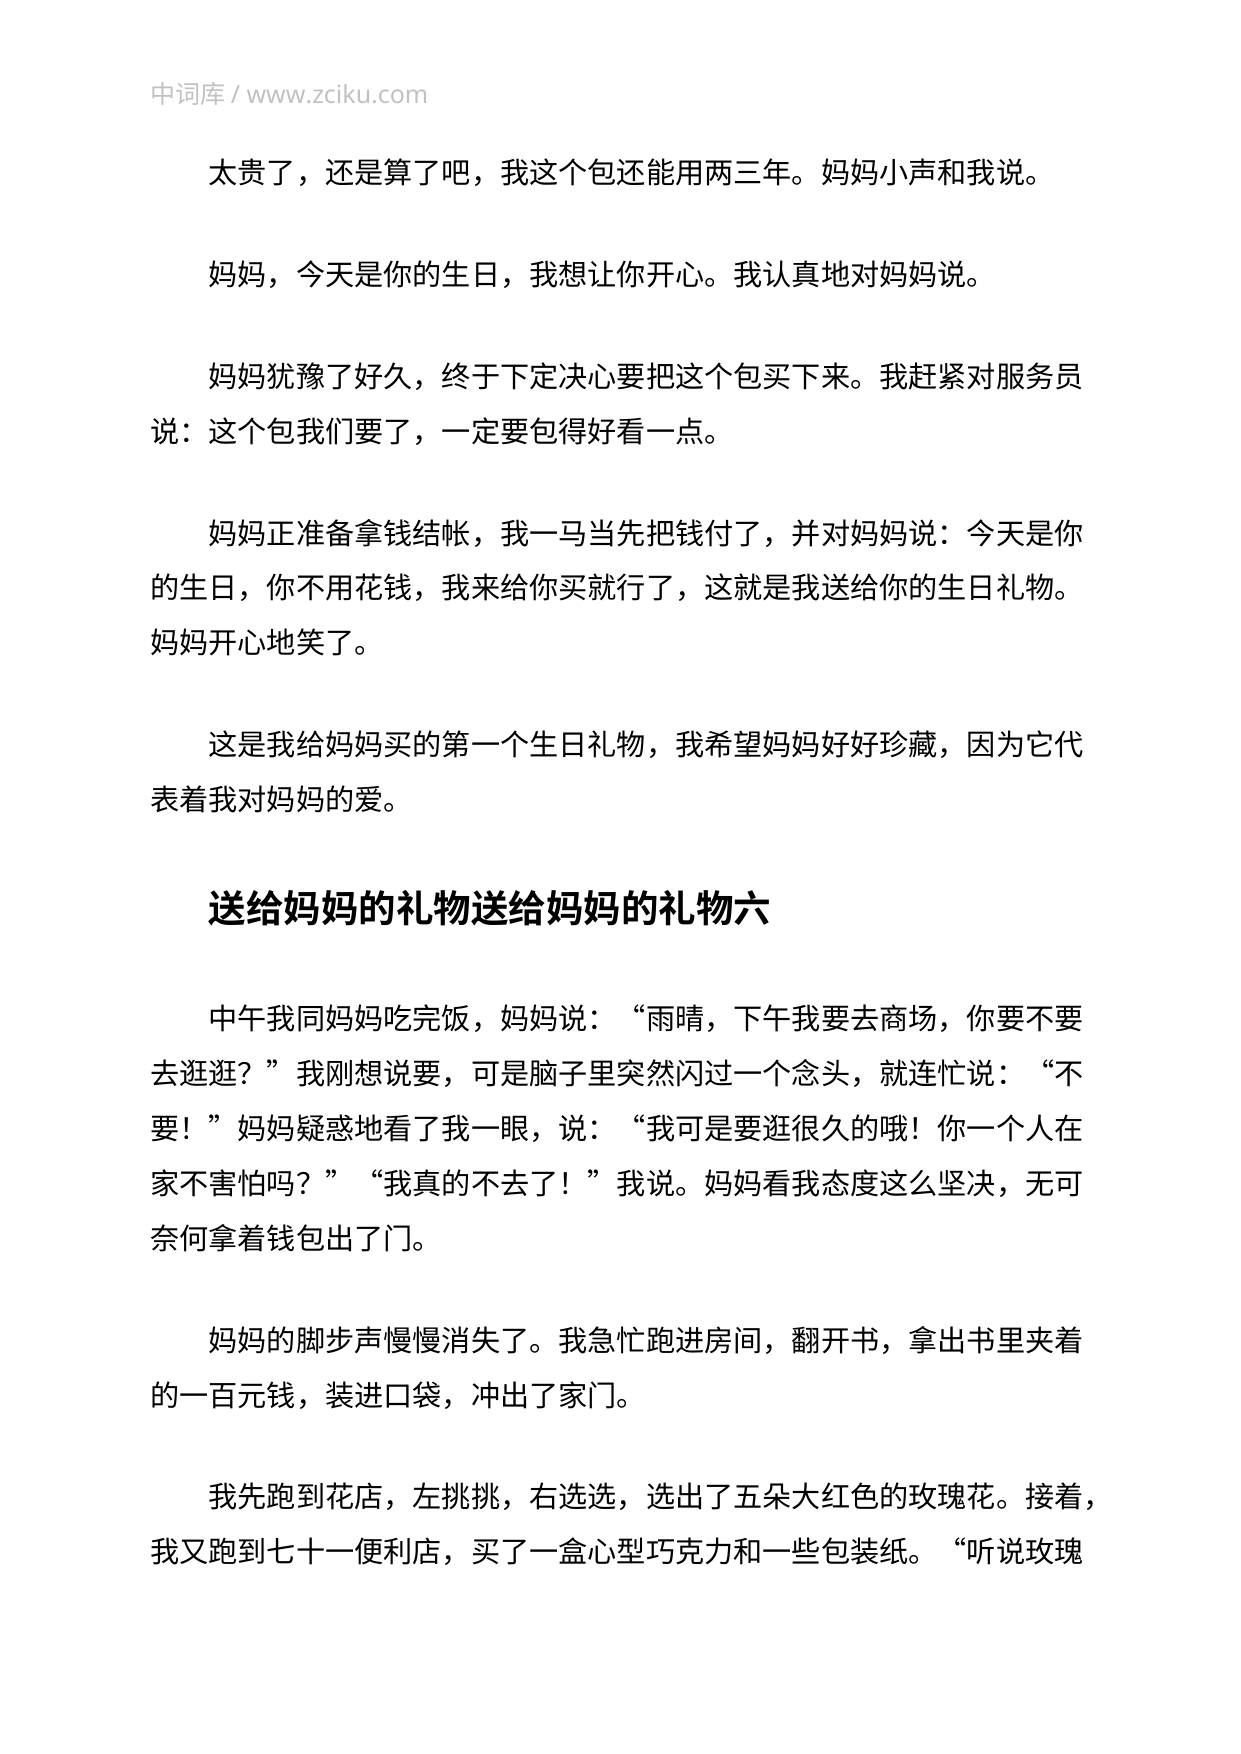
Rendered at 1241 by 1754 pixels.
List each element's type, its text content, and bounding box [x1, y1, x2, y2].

text 送给妈妈的礼物送给妈妈的礼物六 [150, 878, 1090, 933]
text 妈妈的脚步声慢慢消失了。我急忙跑进房间，翻开书，拿出书里夹着的一百元钱，装进口袋，冲出了家门。 [150, 1317, 1090, 1414]
text 妈妈，今天是你的生日，我想让你开心。我认真地对妈妈说。 [150, 252, 1090, 294]
text 妈妈犹豫了好久，终于下定决心要把这个包买下来。我赶紧对服务员说：这个包我们要了，一定要包得好看一点。 [150, 353, 1090, 451]
text 这是我给妈妈买的第一个生日礼物，我希望妈妈好好珍藏，因为它代表着我对妈妈的爱。 [150, 722, 1090, 819]
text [150, 1474, 1090, 1571]
text 太贵了，还是算了吧，我这个包还能用两三年。妈妈小声和我说。 [150, 150, 1090, 192]
text 妈妈正准备拿钱结帐，我一马当先把钱付了，并对妈妈说：今天是你的生日，你不用花钱，我来给你买就行了，这就是我送给你的生日礼物。妈妈开心地笑了。 [150, 510, 1090, 662]
text 中午我同妈妈吃完饭，妈妈说：“雨晴，下午我要去商场，你要不要去逛逛？”我刚想说要，可是脑子里突然闪过一个念头，就连忙说：“不要！”妈妈疑惑地看了我一眼，说：“我可是要逛很久的哦！你一个人在家不害怕吗？”“我真的不去了！”我说。妈妈看我态度这么坚决，无可奈何拿着钱包出了门。 [150, 996, 1090, 1258]
